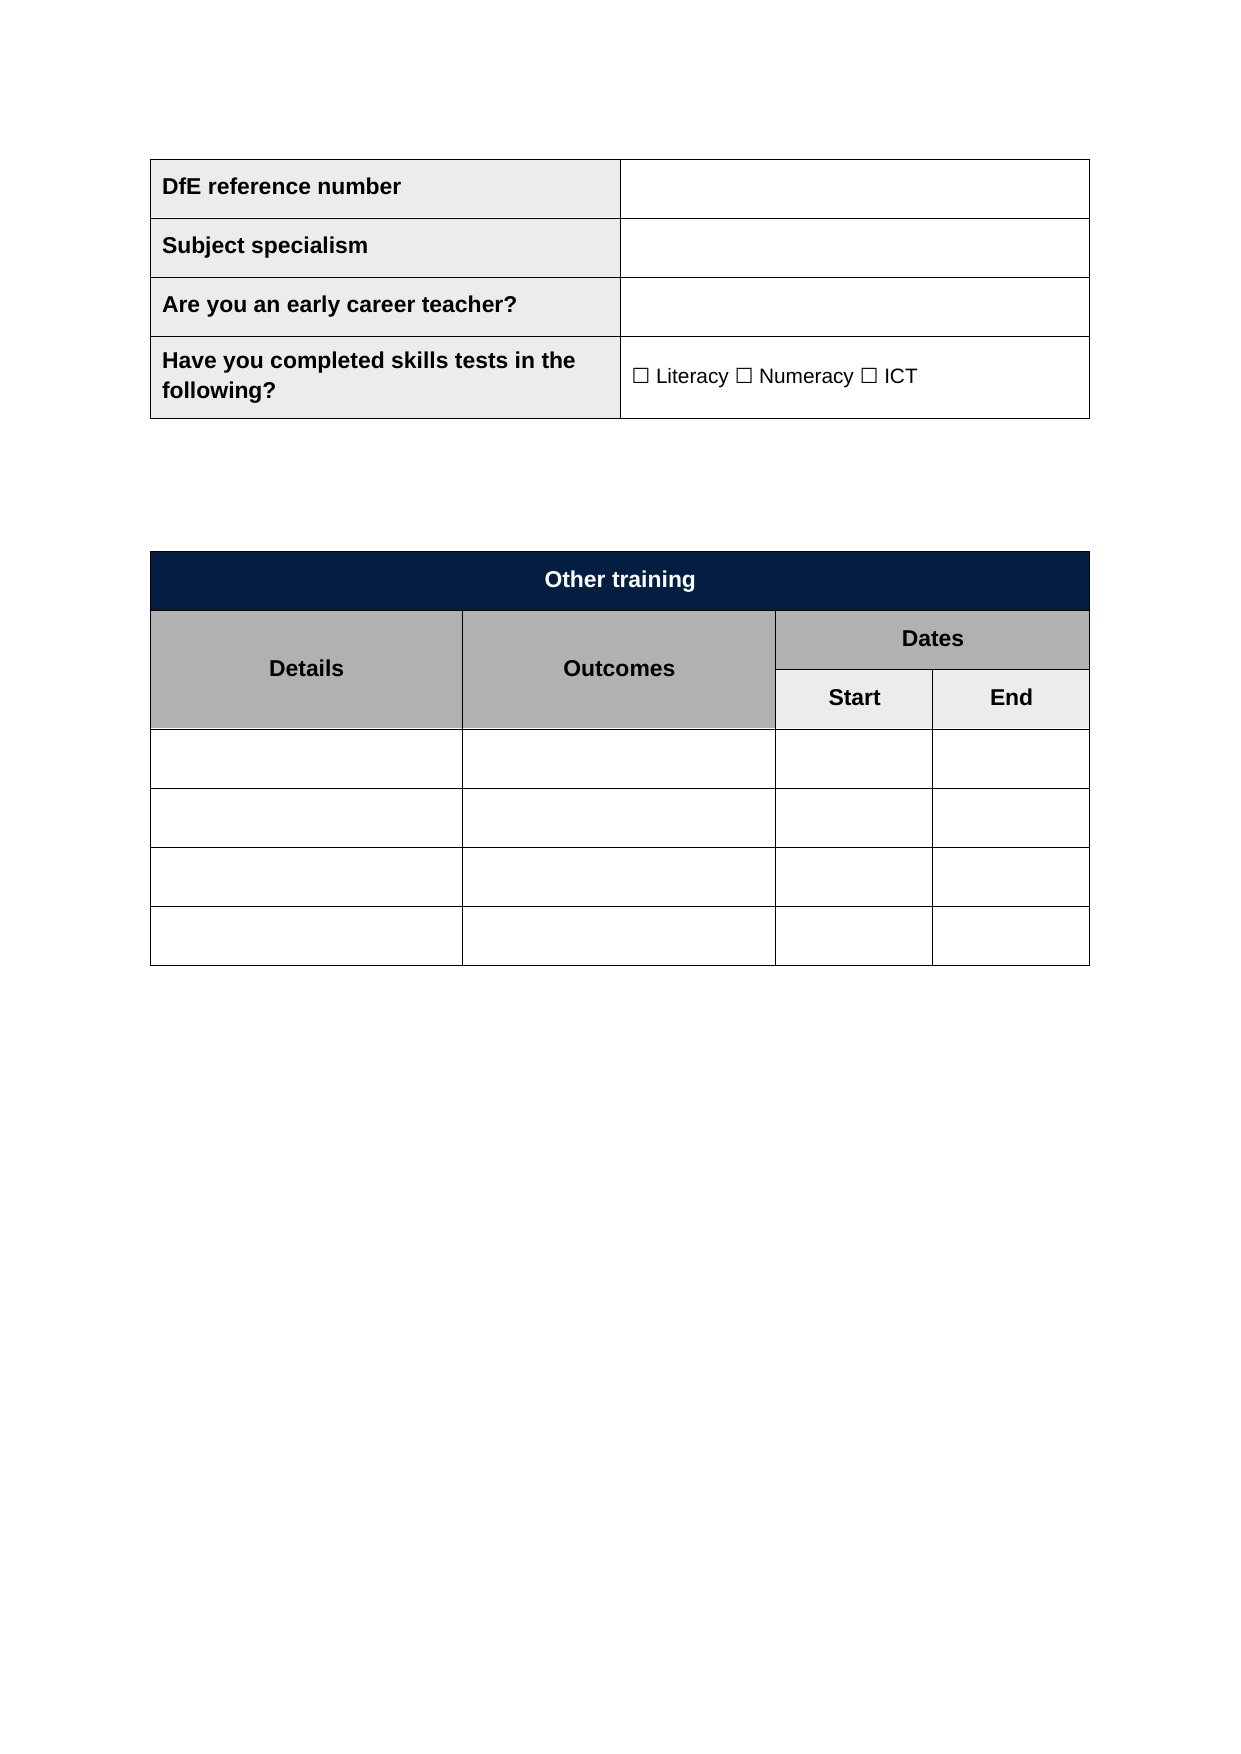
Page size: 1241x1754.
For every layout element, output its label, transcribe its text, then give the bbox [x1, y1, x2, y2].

table_cell Literacy Numeracy ICT [621, 337, 1089, 418]
table_cell [776, 907, 932, 965]
table_cell Details [151, 611, 462, 728]
table_cell Subject specialism [151, 219, 620, 277]
table_cell End [933, 670, 1089, 728]
table_cell [621, 278, 1089, 336]
table_cell DfE reference number [151, 160, 620, 217]
table_cell [463, 789, 775, 847]
table_cell [621, 160, 1089, 217]
table_cell [151, 789, 462, 847]
table_cell Outcomes [463, 611, 775, 728]
table_cell [463, 848, 775, 906]
table_cell [933, 848, 1089, 906]
table_cell [151, 848, 462, 906]
table_cell [151, 907, 462, 965]
table_cell [933, 907, 1089, 965]
table_cell [776, 730, 932, 787]
table_cell [933, 789, 1089, 847]
table_cell Are you an early career teacher? [151, 278, 620, 336]
table_header Other training [151, 552, 1089, 610]
table_cell Have you completed skills tests in the following? [151, 337, 620, 418]
table_cell [151, 730, 462, 787]
table_cell Start [776, 670, 932, 728]
table_cell [621, 219, 1089, 277]
table_cell [776, 848, 932, 906]
table_cell [463, 907, 775, 965]
table_cell [463, 730, 775, 787]
table_cell [776, 789, 932, 847]
table_cell Dates [776, 611, 1089, 669]
table_cell [933, 730, 1089, 787]
